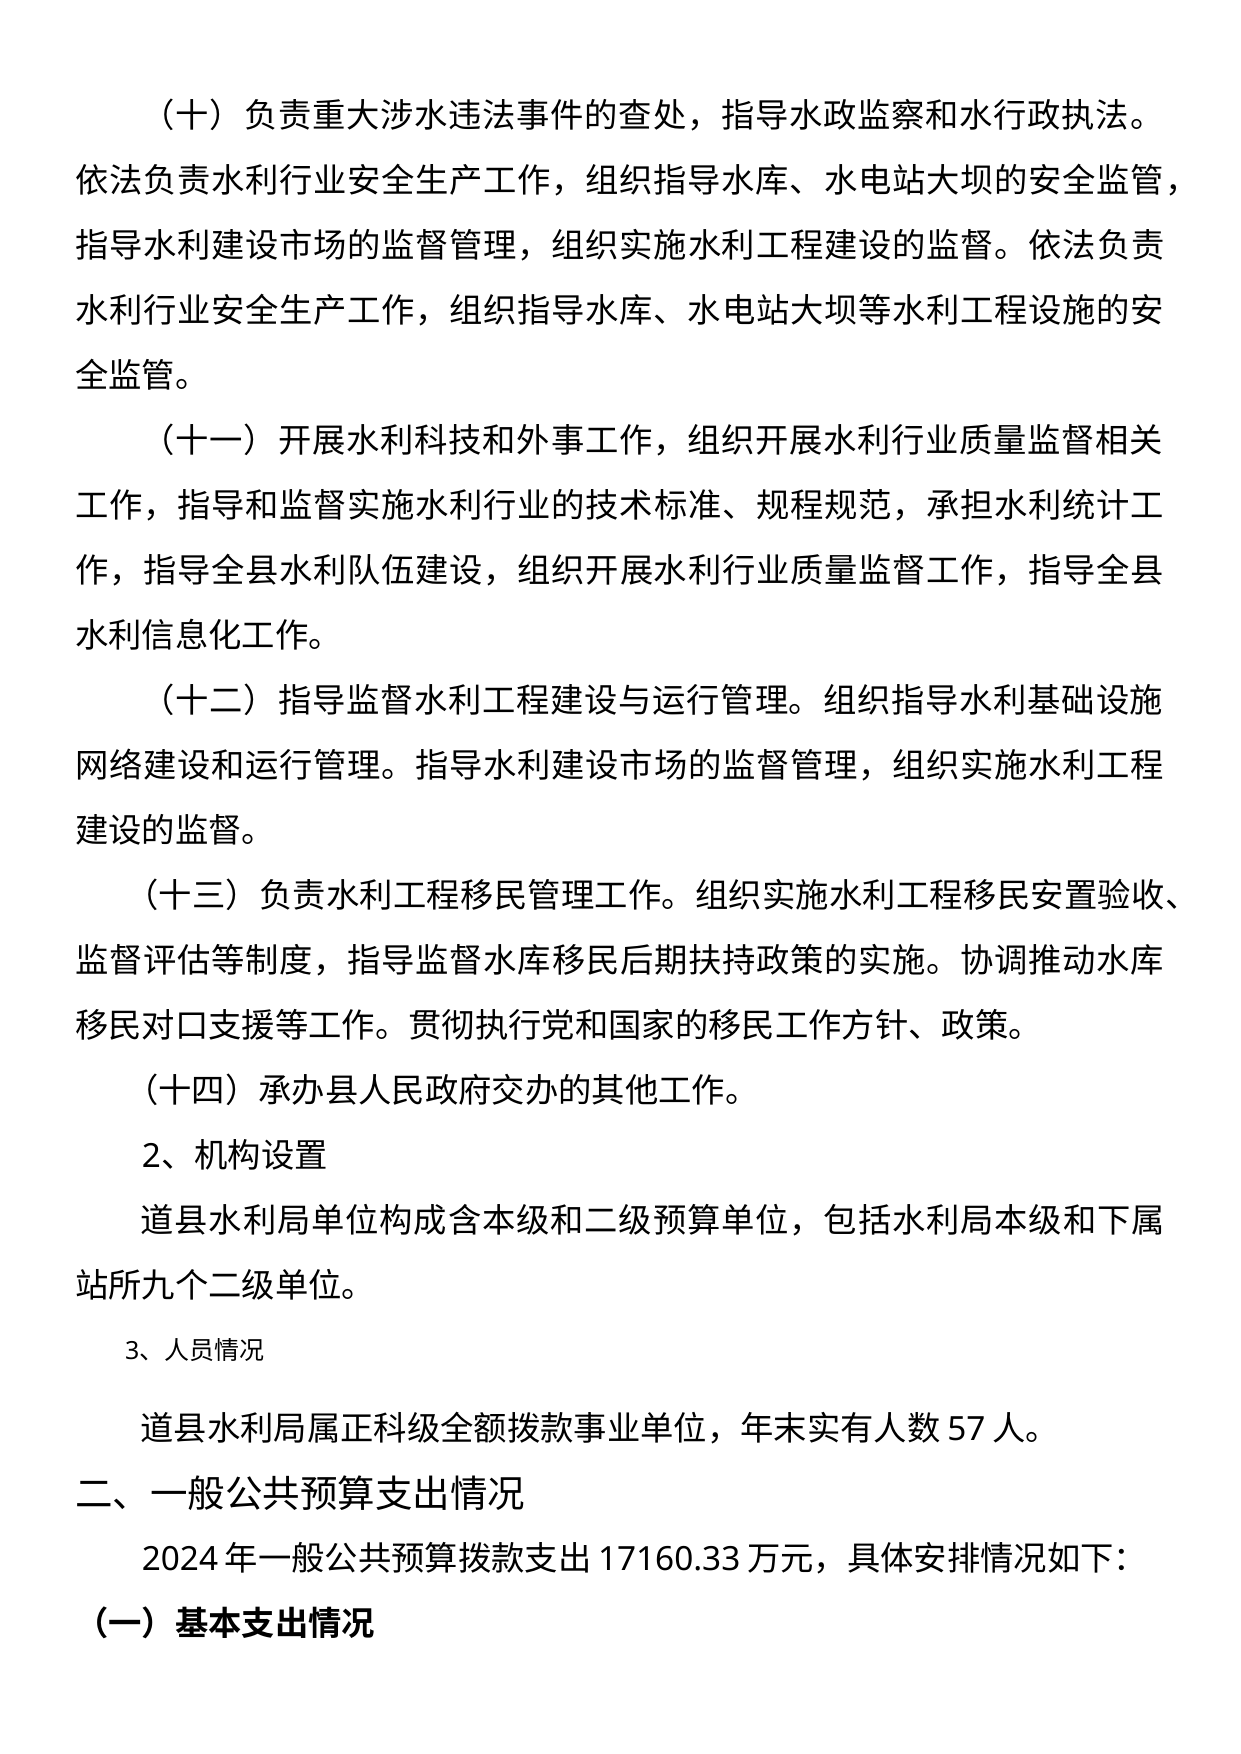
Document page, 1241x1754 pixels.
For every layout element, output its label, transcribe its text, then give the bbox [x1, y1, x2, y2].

text 3、人员情况 [75, 1316, 1165, 1381]
text （十一）开展水利科技和外事工作，组织开展水利行业质量监督相关工作，指导和监督实施水利行业的技术标准、规程规范，承担水利统计工作，指导全县水利队伍建设，组织开展水利行业质量监督工作，指导全县水利信息化工作。 [75, 406, 1165, 666]
text 道县水利局属正科级全额拨款事业单位，年末实有人数57人。 [75, 1394, 1165, 1459]
text （十三）负责水利工程移民管理工作。组织实施水利工程移民安置验收、监督评估等制度，指导监督水库移民后期扶持政策的实施。协调推动水库移民对口支援等工作。贯彻执行党和国家的移民工作方针、政策。 [75, 861, 1165, 1056]
list 基本支出情况 [75, 1589, 1165, 1654]
text 道县水利局单位构成含本级和二级预算单位，包括水利局本级和下属站所九个二级单位。 [75, 1186, 1165, 1316]
list 二、一般公共预算支出情况 [75, 1459, 1165, 1524]
text （十）负责重大涉水违法事件的查处，指导水政监察和水行政执法。依法负责水利行业安全生产工作，组织指导水库、水电站大坝的安全监管，指导水利建设市场的监督管理，组织实施水利工程建设的监督。依法负责水利行业安全生产工作，组织指导水库、水电站大坝等水利工程设施的安全监管。 [75, 81, 1165, 406]
text 2、机构设置 [75, 1121, 1165, 1186]
text 2024年一般公共预算拨款支出17160.33万元，具体安排情况如下： [75, 1524, 1165, 1589]
text （十二）指导监督水利工程建设与运行管理。组织指导水利基础设施网络建设和运行管理。指导水利建设市场的监督管理，组织实施水利工程建设的监督。 [75, 666, 1165, 861]
text （十四）承办县人民政府交办的其他工作。 [75, 1056, 1165, 1121]
